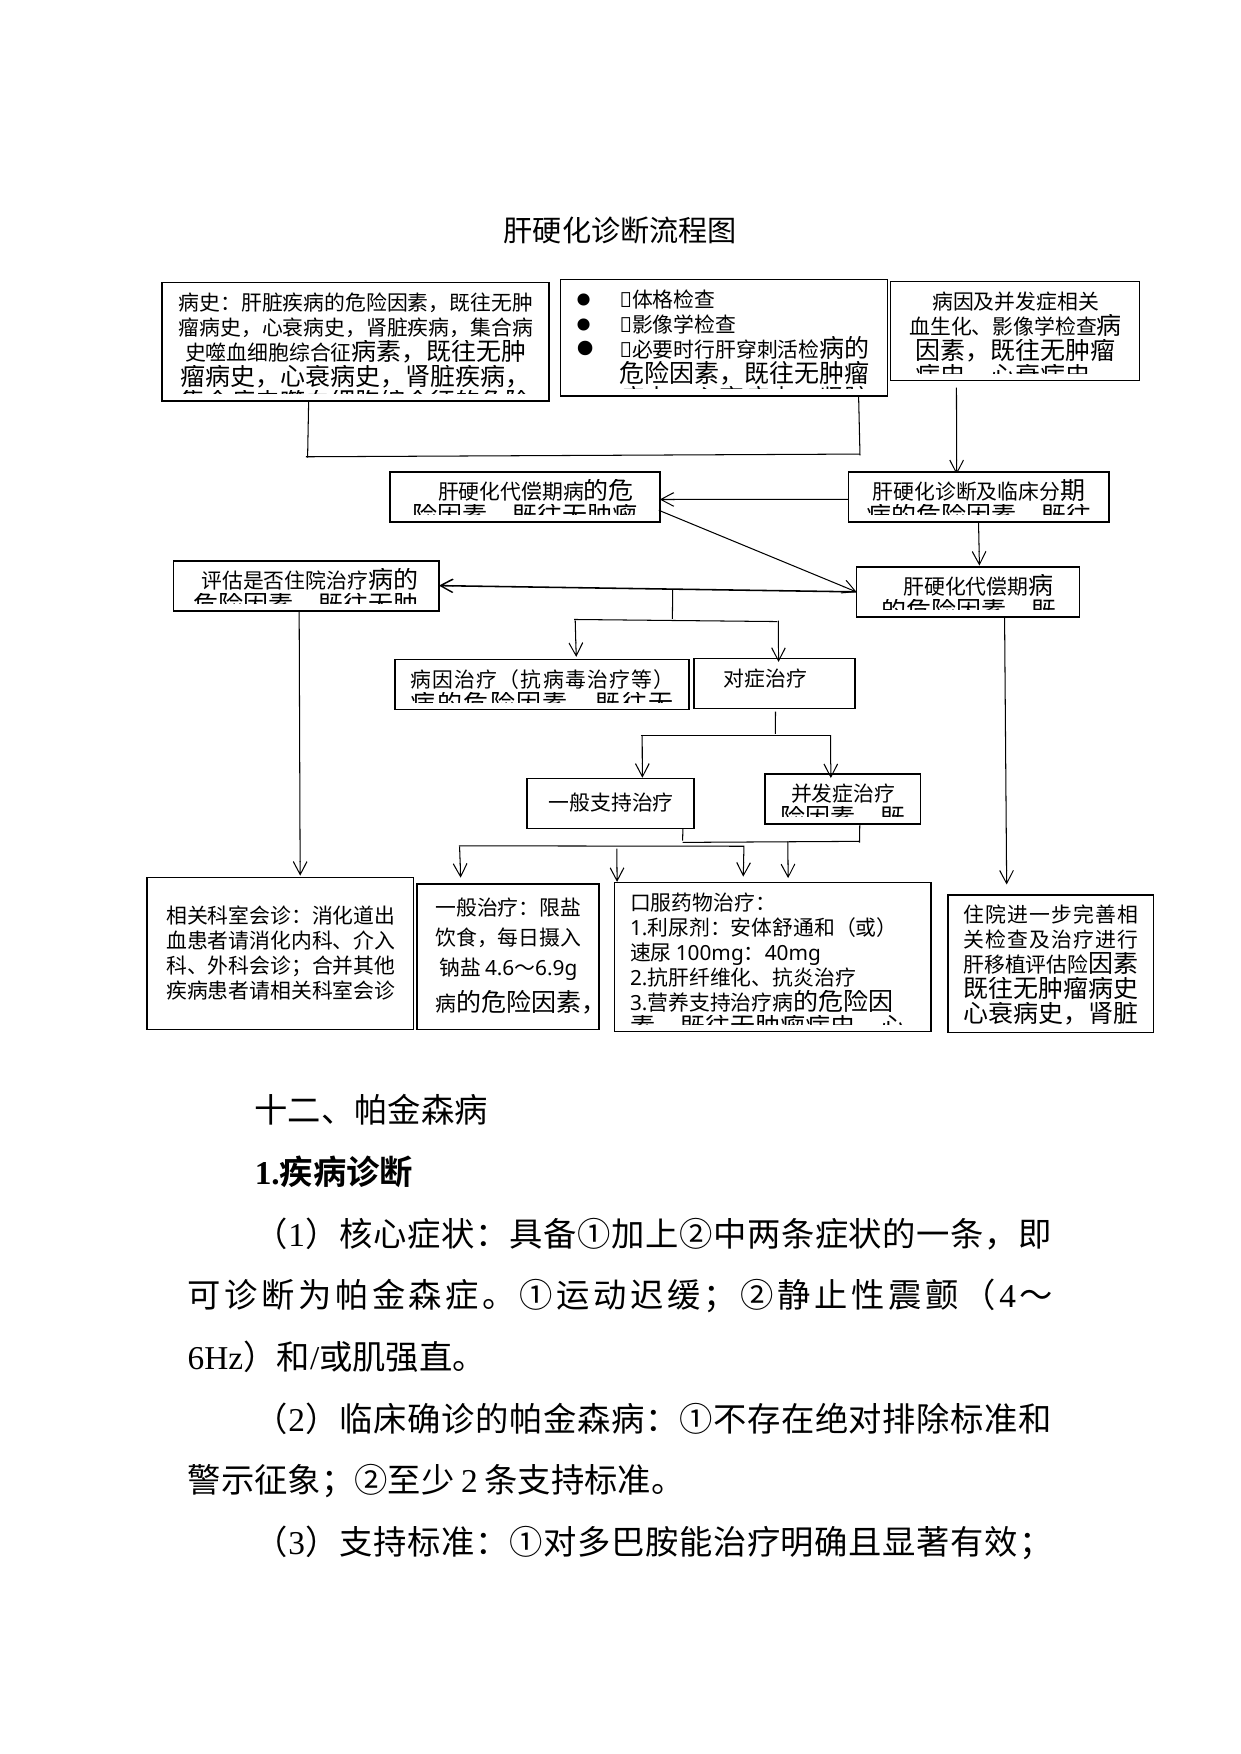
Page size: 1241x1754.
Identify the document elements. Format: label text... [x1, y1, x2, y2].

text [187, 1502, 1053, 1564]
text （2）临床确诊的帕金森病：①不存在绝对排除标准和警示征象；②至少2条支持标准。 [187, 1379, 1053, 1502]
text 肝硬化诊断流程图 [187, 194, 1053, 253]
subtitle 十二、帕金森病 [187, 1071, 1053, 1132]
text （1）核心症状：具备①加上②中两条症状的一条，即可诊断为帕金森症。①运动迟缓；②静止性震颤（4～6Hz）和/或肌强直。 [187, 1194, 1053, 1379]
text 1.疾病诊断 [187, 1132, 1053, 1194]
